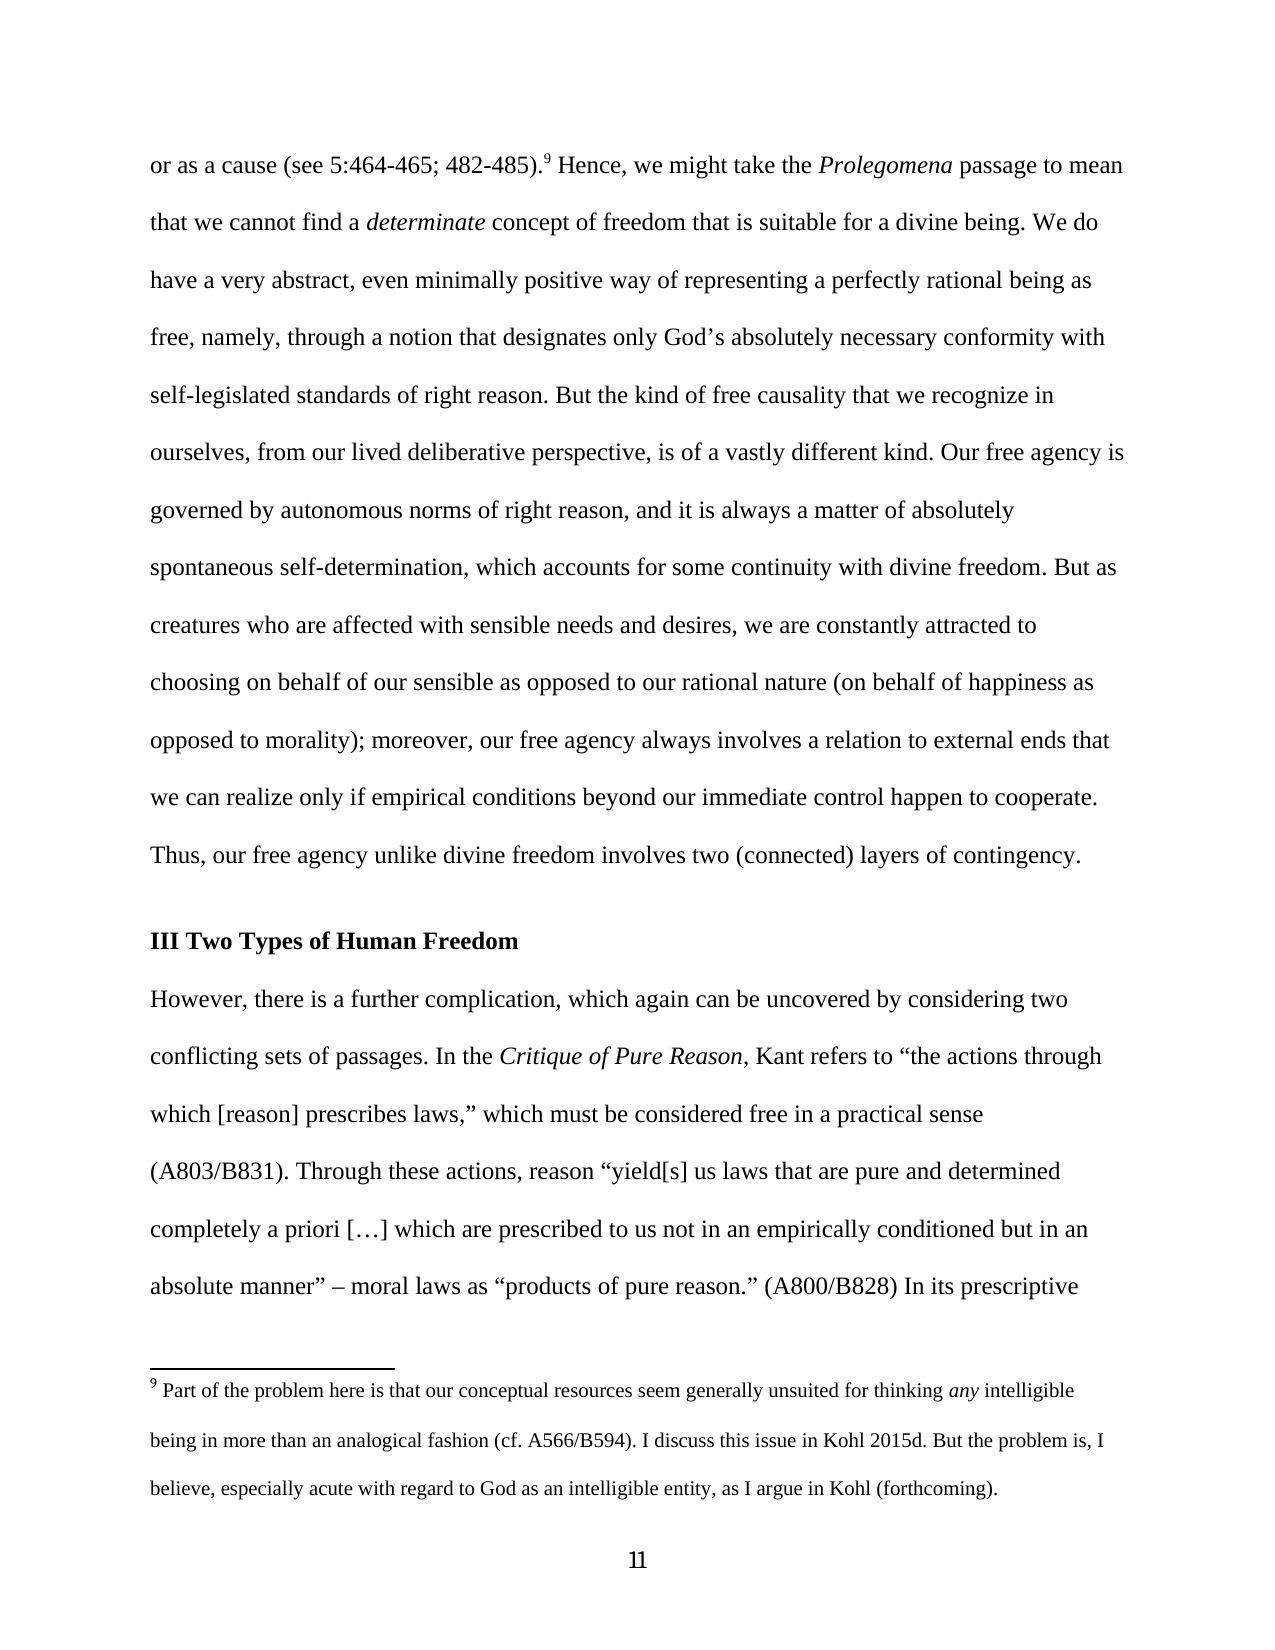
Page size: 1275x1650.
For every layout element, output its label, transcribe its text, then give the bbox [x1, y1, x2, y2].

text For Kant, we only have a highly abstract, indeterminate notion of absolutely self-sufficient, perfectly rational agency. Concepts that are essential to the structure of human (or more generally finitely rational) agency, such as “imperative”, “incentive,” “interest,” or “maxim,” are all inapplicable to a divine being (5:79). We can ascribe a will to God only symbolically, by means of analogy, because our literal conception of a will is tied to our awareness of limitations, such as the dependency of our contentment on external objects that (partly) explains why we strive to realize these objects; if we abstract away from those limitations, the very concept of will is also eliminated (28:780-782; 798). Kant also faces difficult questions about whether our concepts of causality or action are really suitable for the representation of a divine being – questions that may ultimately push Kant to the admission that we have only a non-literal, analogical or symbolic way of representing a divine being as an agent or as a cause (see 5:464-465; 482-485). Hence, we might take the Prolegomena passage to mean that we cannot find a determinate concept of freedom that is suitable for a divine being. We do have a very abstract, even minimally positive way of representing a perfectly rational being as free, namely, through a notion that designates only God’s absolutely necessary conformity with self-legislated standards of right reason. But the kind of free causality that we recognize in ourselves, from our lived deliberative perspective, is of a vastly different kind. Our free agency is governed by autonomous norms of right reason, and it is always a matter of absolutely spontaneous self-determination, which accounts for some continuity with divine freedom. But as creatures who are affected with sensible needs and desires, we are constantly attracted to choosing on behalf of our sensible as opposed to our rational nature (on behalf of happiness as opposed to morality); moreover, our free agency always involves a relation to external ends that we can realize only if empirical conditions beyond our immediate control happen to cooperate. Thus, our free agency unlike divine freedom involves two (connected) layers of contingency. [150, 150, 1125, 869]
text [150, 984, 1125, 1300]
text III Two Types of Human Freedom [150, 926, 1125, 955]
